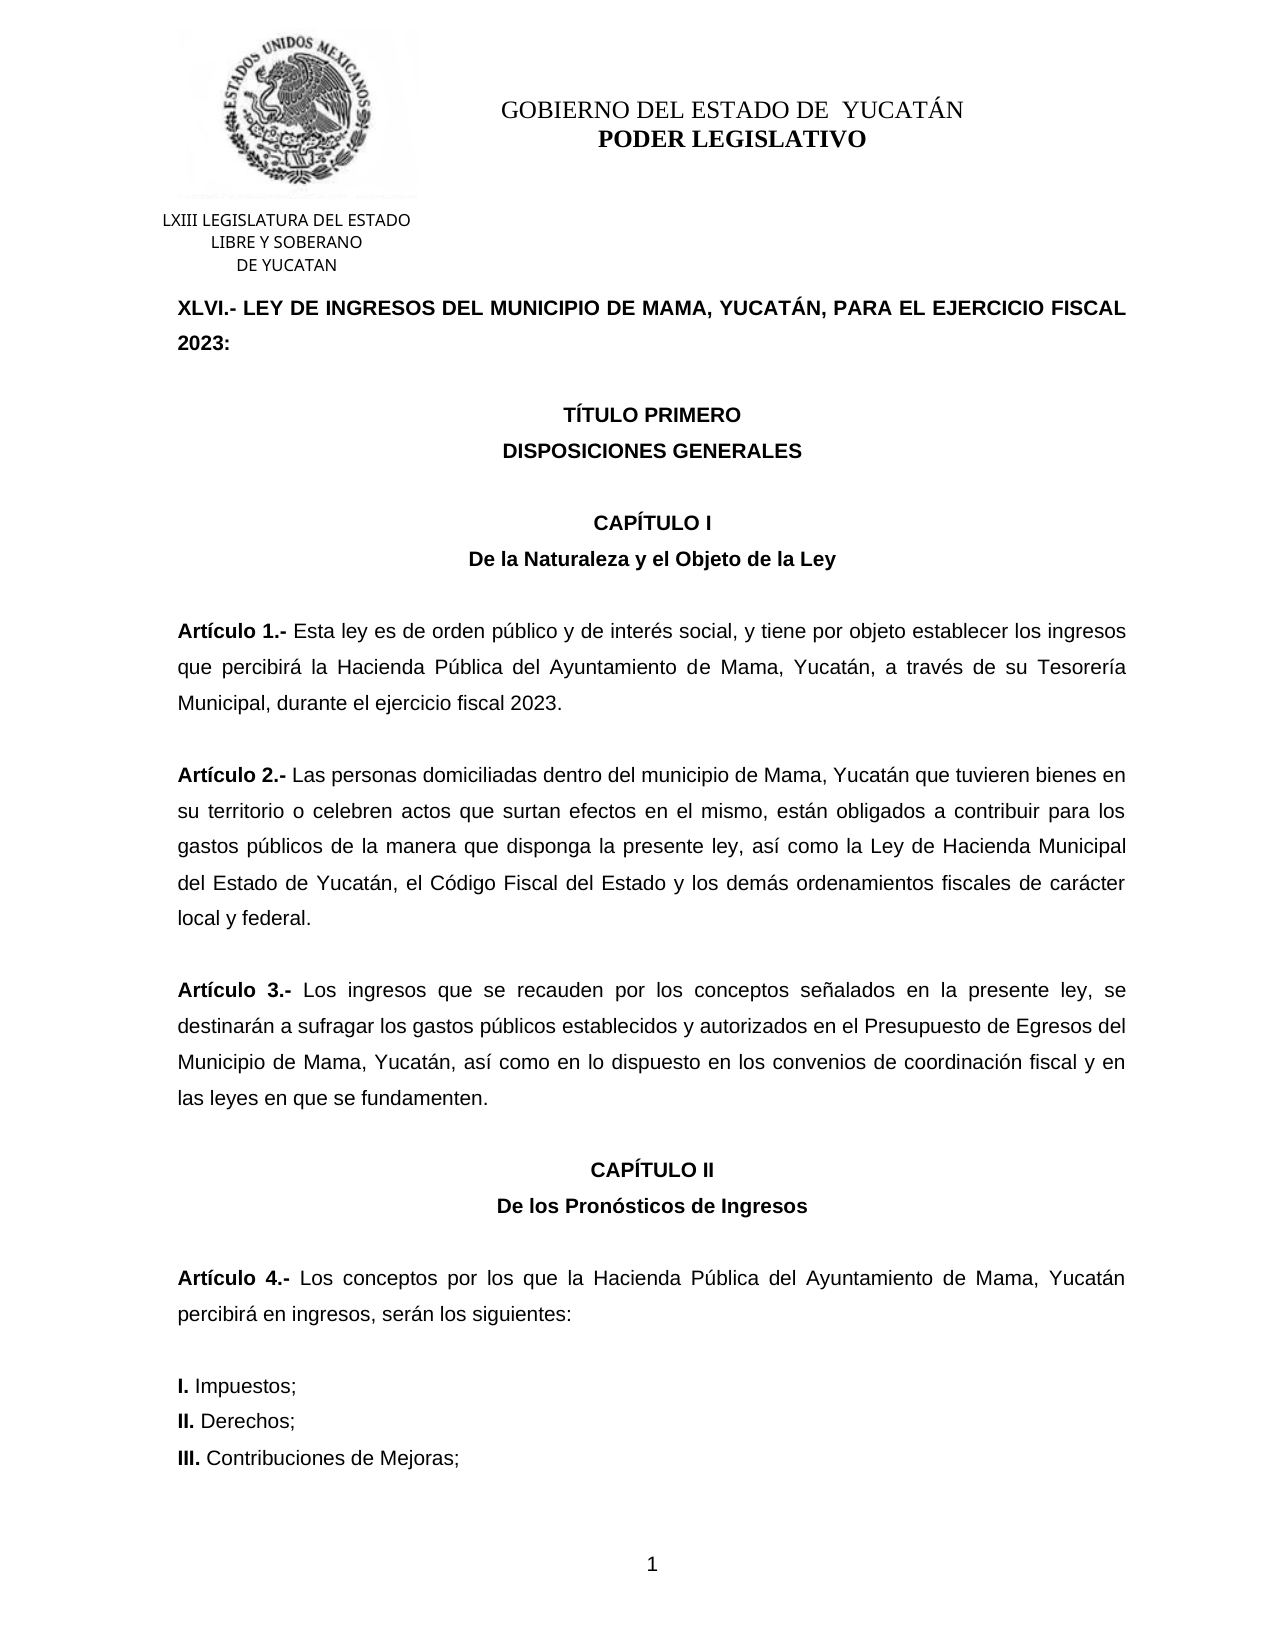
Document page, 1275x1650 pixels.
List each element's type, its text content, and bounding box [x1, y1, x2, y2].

text I. Impuestos; [177, 1373, 1127, 1397]
text Artículo 2.- Las personas domiciliadas dentro del municipio de Mama, Yucatán que tuvieren bienes en su territorio o celebren actos que surtan efectos en el mismo, están obligados a contribuir para los gastos públicos de la manera que disponga la presente ley, así como la Ley de Hacienda Municipal del Estado de Yucatán, el Código Fiscal del Estado y los demás ordenamientos fiscales de carácter local y federal. [177, 762, 1127, 930]
text Artículo 4.- Los conceptos por los que la Hacienda Pública del Ayuntamiento de Mama, Yucatán percibirá en ingresos, serán los siguientes: [177, 1266, 1127, 1326]
text TÍTULO PRIMERO [177, 403, 1127, 427]
text CAPÍTULO I [177, 511, 1127, 535]
text DISPOSICIONES GENERALES [177, 439, 1127, 463]
text Artículo 3.- Los ingresos que se recauden por los conceptos señalados en la presente ley, se destinarán a sufragar los gastos públicos establecidos y autorizados en el Presupuesto de Egresos del Municipio de Mama, Yucatán, así como en lo dispuesto en los convenios de coordinación fiscal y en las leyes en que se fundamenten. [177, 978, 1127, 1110]
text De los Pronósticos de Ingresos [177, 1194, 1127, 1218]
text XLVI.- LEY DE INGRESOS DEL MUNICIPIO DE MAMA, YUCATÁN, PARA EL EJERCICIO FISCAL 2023: [177, 295, 1127, 355]
text CAPÍTULO II [177, 1158, 1127, 1182]
text III. Contribuciones de Mejoras; [177, 1445, 1127, 1469]
text II. Derechos; [177, 1409, 1127, 1433]
text De la Naturaleza y el Objeto de la Ley [177, 547, 1127, 571]
text Artículo 1.- Esta ley es de orden público y de interés social, y tiene por objeto establecer los ingresos que percibirá la Hacienda Pública del Ayuntamiento de Mama, Yucatán, a través de su Tesorería Municipal, durante el ejercicio fiscal 2023. [177, 619, 1127, 714]
